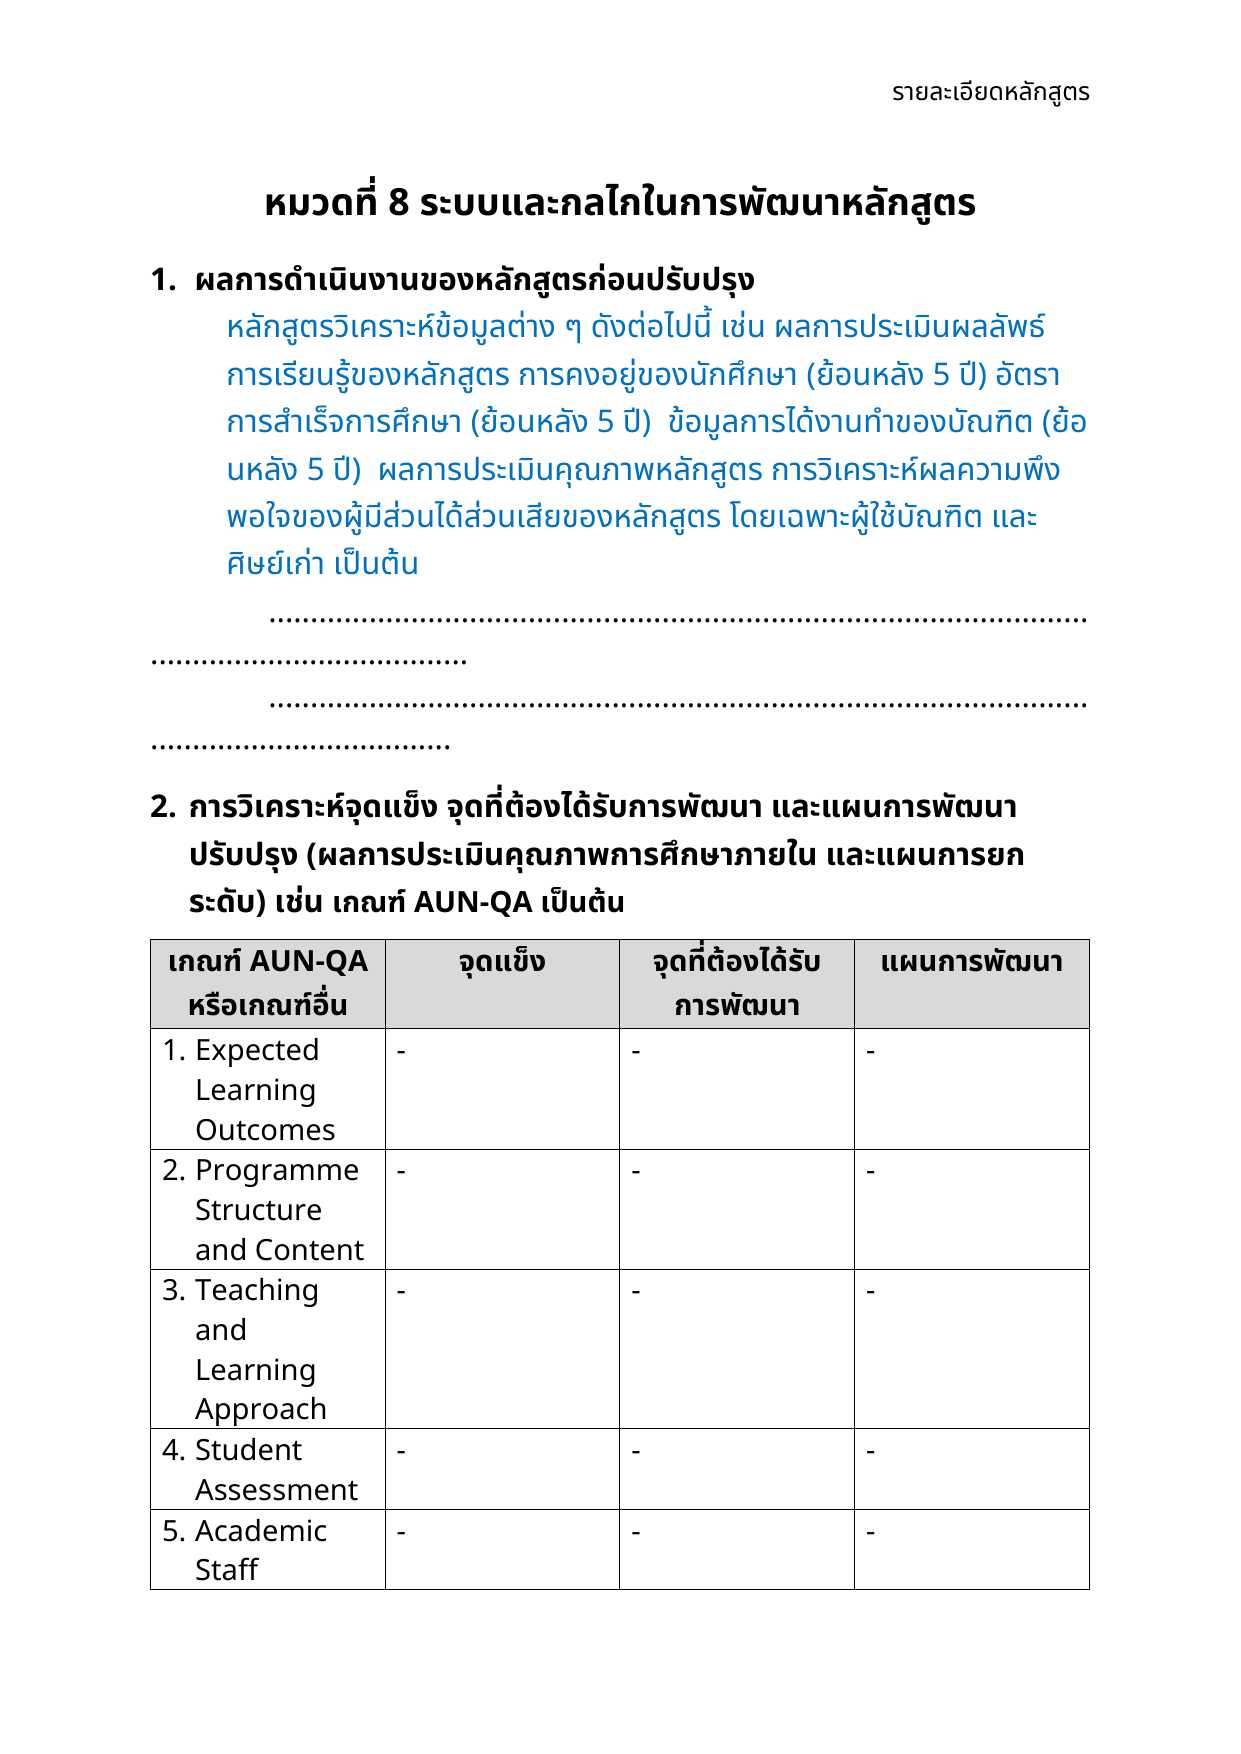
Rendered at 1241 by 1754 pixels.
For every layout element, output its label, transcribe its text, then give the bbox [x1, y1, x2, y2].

table_cell 2. Programme Structure and Content [151, 1150, 385, 1268]
table_cell 1. Expected Learning Outcomes [151, 1029, 385, 1148]
table_cell [386, 1029, 619, 1148]
text 2. การวิเคราะห์จุดแข็ง จุดที่ต้องได้รับการพัฒนา และแผนการพัฒนาปรับปรุง (ผลการประเมินคุณภาพการศึกษาภายใน และแผนการยกระดับ) เช่น เกณฑ์ AUN-QA เป็นต้น [150, 784, 1090, 926]
text ........................................................................................................................................ [150, 588, 1090, 674]
table_cell [620, 1270, 854, 1428]
table_cell [620, 1029, 854, 1148]
table_cell 5. Academic Staff [151, 1510, 385, 1589]
table_cell [620, 1429, 854, 1509]
table_header จุดแข็ง [386, 940, 619, 1028]
table_cell [386, 1150, 619, 1268]
table_cell [620, 1510, 854, 1589]
table_header แผนการพัฒนา [855, 940, 1089, 1028]
list ผลการดำเนินงานของหลักสูตรก่อนปรับปรุง [150, 257, 1090, 304]
list หลักสูตรวิเคราะห์ข้อมูลต่าง ๆ ดังต่อไปนี้ เช่น ผลการประเมินผลลัพธ์การเรียนรู้ของหลักสูตร การคงอยู่ของนักศึกษา (ย้อนหลัง 5 ปี) อัตราการสำเร็จการศึกษา (ย้อนหลัง 5 ปี) ข้อมูลการได้งานทำของบัณฑิต (ย้อนหลัง 5 ปี) ผลการประเมินคุณภาพหลักสูตร การวิเคราะห์ผลความพึงพอใจของผู้มีส่วนได้ส่วนเสียของหลักสูตร โดยเฉพาะผู้ใช้บัณฑิต และศิษย์เก่า เป็นต้น [226, 304, 1090, 588]
table_cell [855, 1270, 1089, 1428]
table_header จุดที่ต้องได้รับการพัฒนา [620, 940, 854, 1028]
text หมวดที่ 8 ระบบและกลไกในการพัฒนาหลักสูตร [150, 175, 1090, 232]
table_cell [855, 1510, 1089, 1589]
table_cell [855, 1429, 1089, 1509]
text ...................................................................................................................................... [150, 674, 1090, 759]
table_cell [620, 1150, 854, 1268]
table_cell [855, 1029, 1089, 1148]
table_cell [386, 1429, 619, 1509]
table_cell [386, 1510, 619, 1589]
table_header เกณฑ์ AUN-QA หรือเกณฑ์อื่น [151, 940, 385, 1028]
table_cell 3. Teaching and Learning Approach [151, 1270, 385, 1428]
table_cell [855, 1150, 1089, 1268]
table_cell 4. Student Assessment [151, 1429, 385, 1509]
table_cell [386, 1270, 619, 1428]
